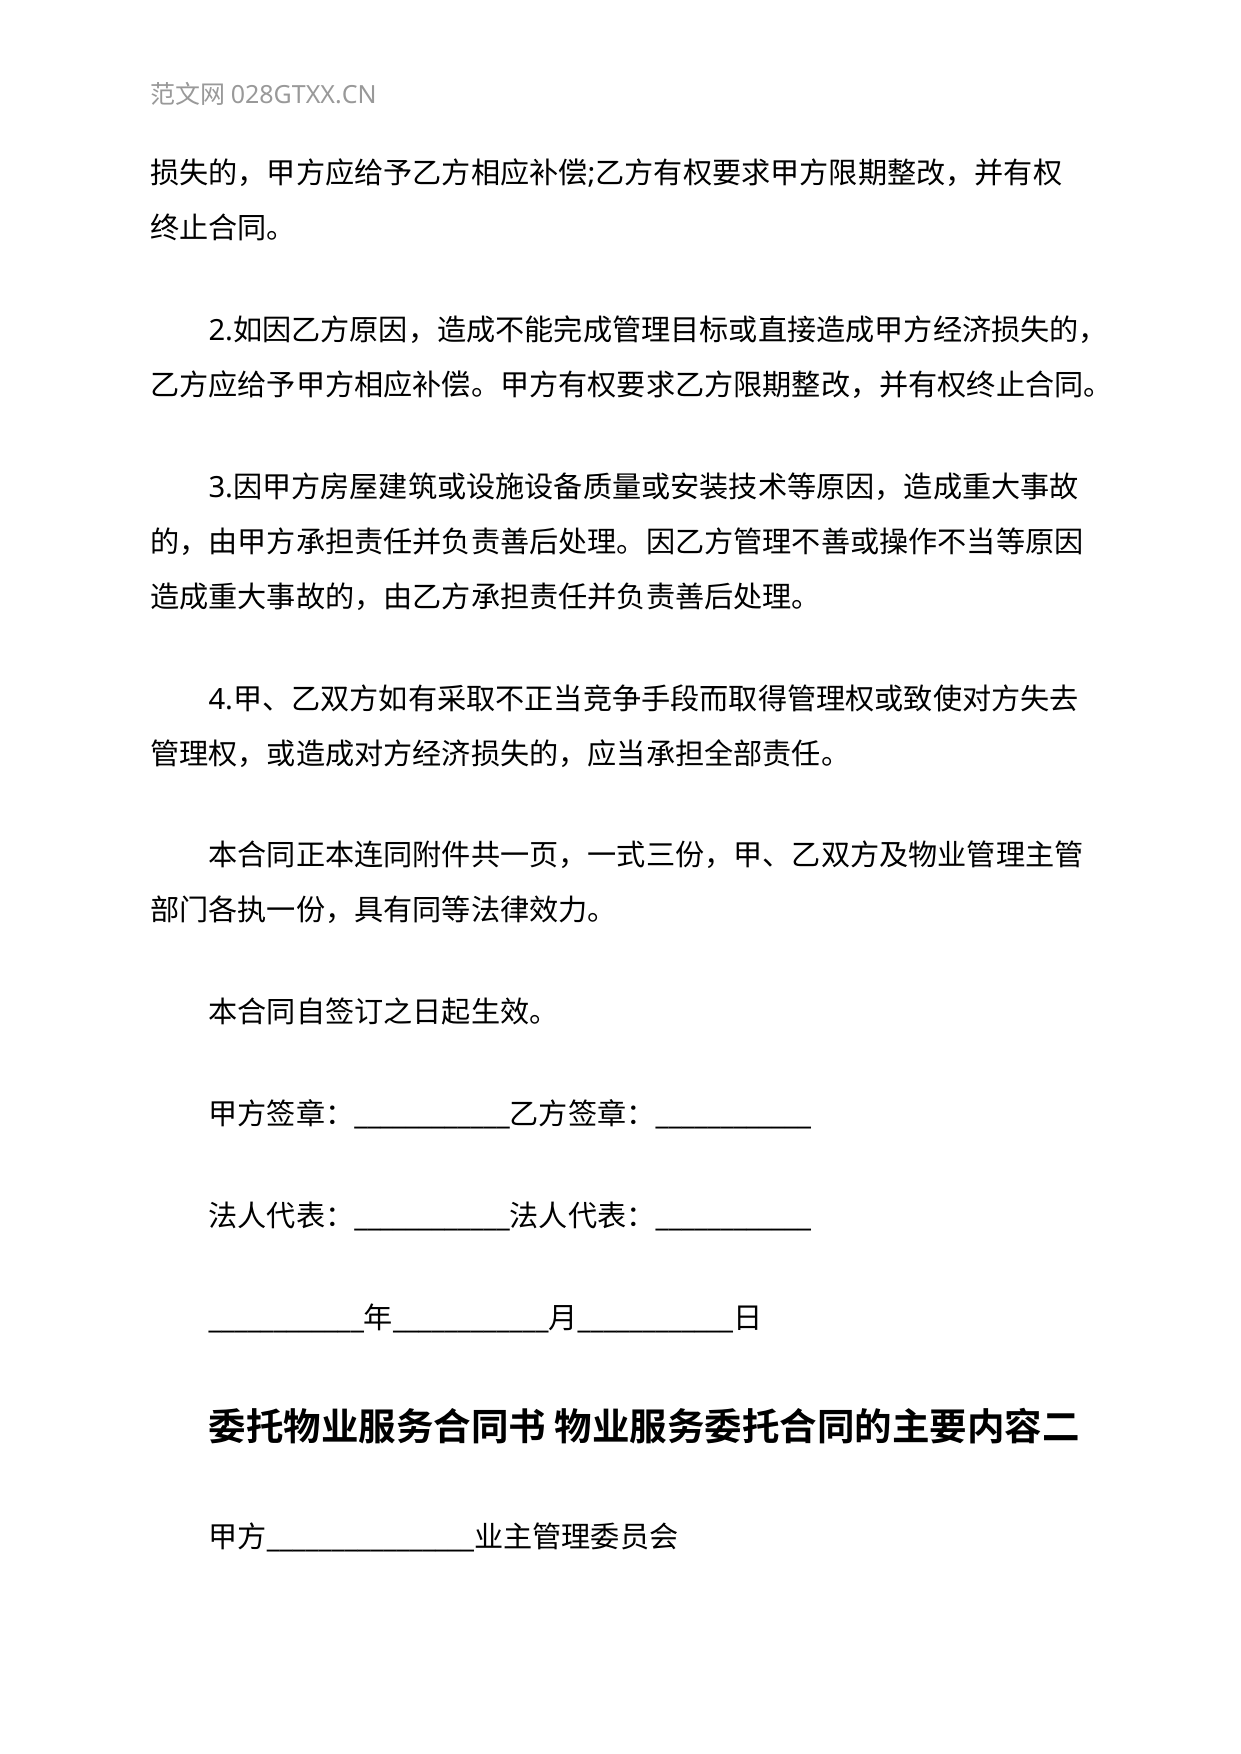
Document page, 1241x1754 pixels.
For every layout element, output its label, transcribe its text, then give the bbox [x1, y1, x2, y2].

text 委托物业服务合同书 物业服务委托合同的主要内容二 [150, 1396, 1090, 1451]
text 法人代表：____________法人代表：____________ [150, 1192, 1090, 1235]
text 本合同正本连同附件共一页，一式三份，甲、乙双方及物业管理主管部门各执一份，具有同等法律效力。 [150, 832, 1090, 929]
text 4.甲、乙双方如有采取不正当竞争手段而取得管理权或致使对方失去管理权，或造成对方经济损失的，应当承担全部责任。 [150, 675, 1090, 772]
text 甲方签章：____________乙方签章：____________ [150, 1090, 1090, 1133]
text 2.如因乙方原因，造成不能完成管理目标或直接造成甲方经济损失的，乙方应给予甲方相应补偿。甲方有权要求乙方限期整改，并有权终止合同。 [150, 307, 1090, 404]
text 本合同自签订之日起生效。 [150, 989, 1090, 1031]
text 3.因甲方房屋建筑或设施设备质量或安装技术等原因，造成重大事故的，由甲方承担责任并负责善后处理。因乙方管理不善或操作不当等原因造成重大事故的，由乙方承担责任并负责善后处理。 [150, 463, 1090, 616]
text ____________年____________月____________日 [150, 1294, 1090, 1337]
text 甲方________________业主管理委员会 [150, 1514, 1090, 1556]
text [150, 150, 1090, 247]
